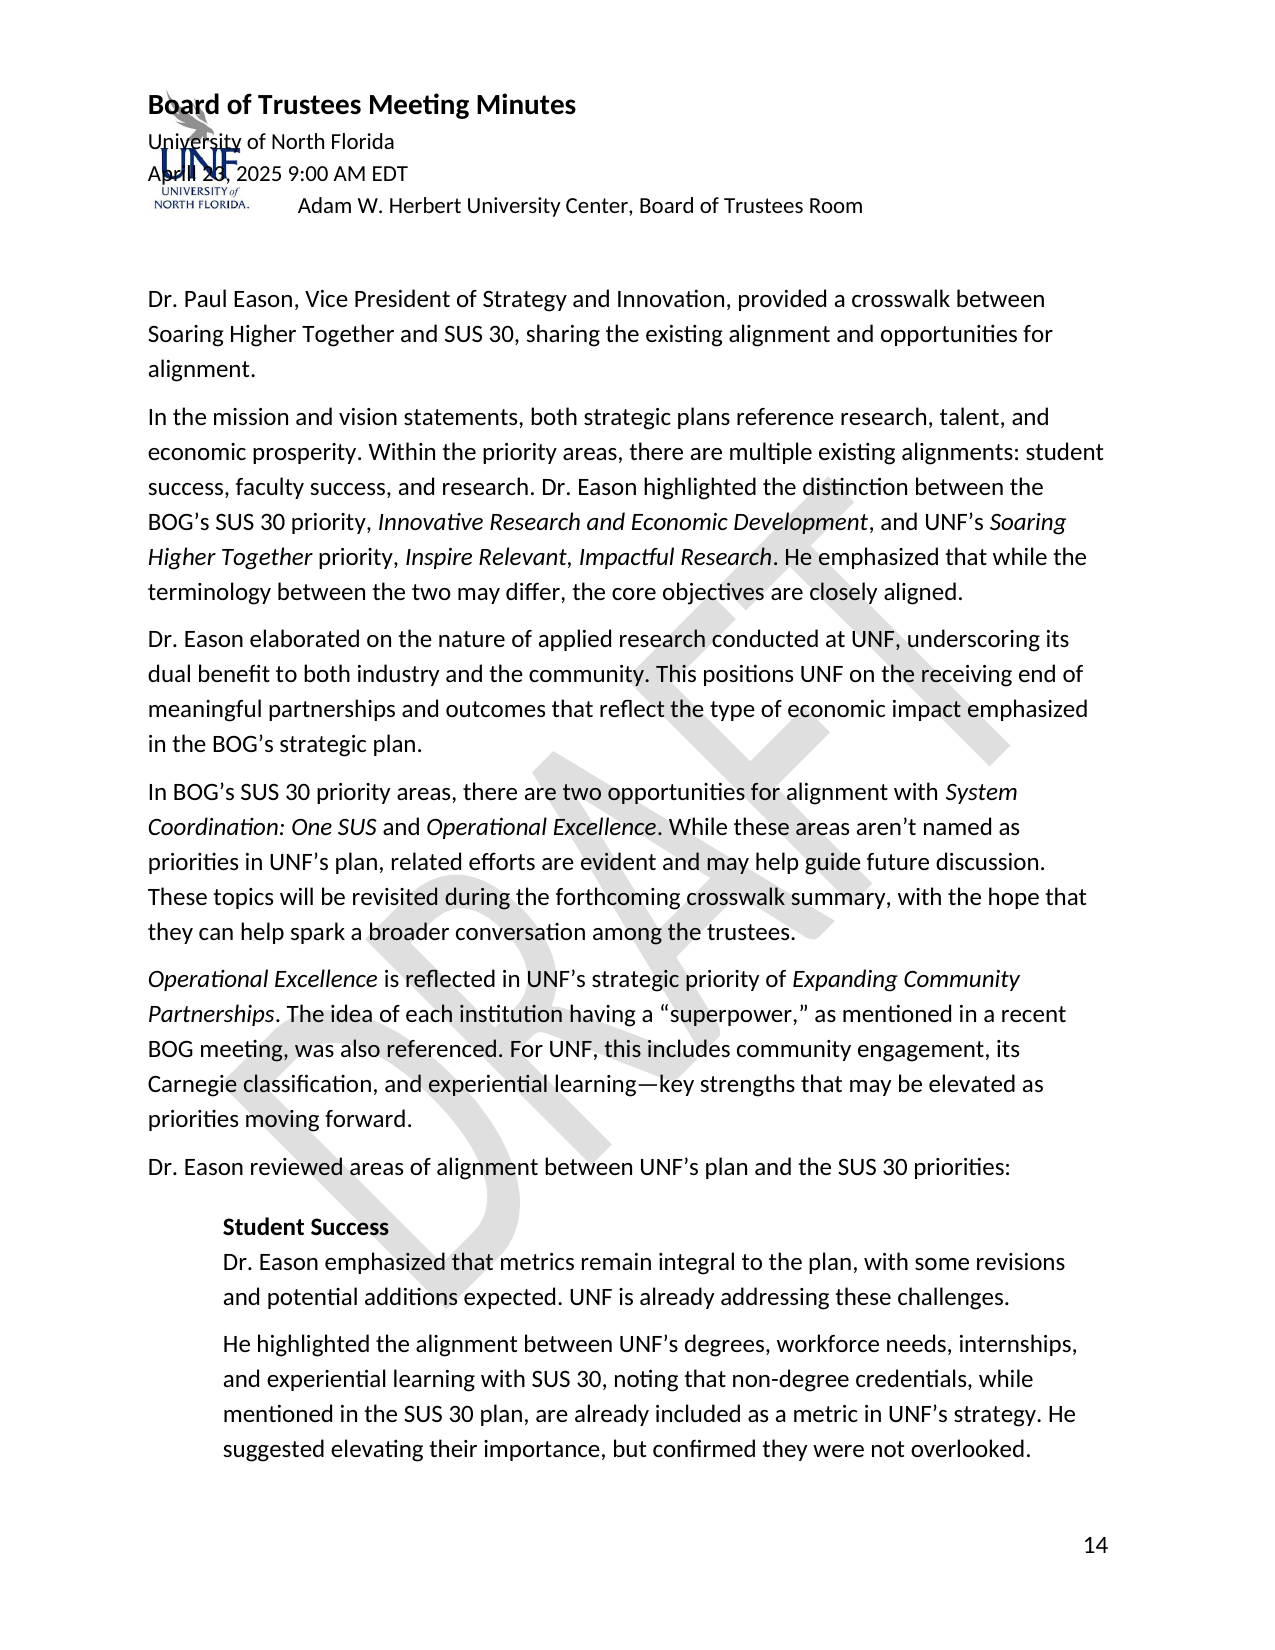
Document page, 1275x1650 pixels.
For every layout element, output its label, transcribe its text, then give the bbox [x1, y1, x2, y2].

text Dr. Eason emphasized that metrics remain integral to the plan, with some revisions and potential additions expected. UNF is already addressing these challenges. [223, 1246, 1109, 1312]
text In BOG’s SUS 30 priority areas, there are two opportunities for alignment with System Coordination: One SUS and Operational Excellence. While these areas aren’t named as priorities in UNF’s plan, related efforts are evident and may help guide future discussion. These topics will be revisited during the forthcoming crosswalk summary, with the hope that they can help spark a broader conversation among the trustees. [148, 776, 1109, 947]
text Dr. Eason reviewed areas of alignment between UNF’s plan and the SUS 30 priorities: [148, 1151, 1109, 1182]
text Dr. Paul Eason, Vice President of Strategy and Innovation, provided a crosswalk between Soaring Higher Together and SUS 30, sharing the existing alignment and opportunities for alignment. [148, 283, 1109, 384]
picture [147, 86, 255, 216]
text Student Success [223, 1211, 1109, 1242]
text Dr. Eason elaborated on the nature of applied research conducted at UNF, underscoring its dual benefit to both industry and the community. This positions UNF on the receiving end of meaningful partnerships and outcomes that reflect the type of economic impact emphasized in the BOG’s strategic plan. [148, 623, 1109, 759]
picture [249, 139, 255, 148]
text In the mission and vision statements, both strategic plans reference research, talent, and economic prosperity. Within the priority areas, there are multiple existing alignments: student success, faculty success, and research. Dr. Eason highlighted the distinction between the BOG’s SUS 30 priority, Innovative Research and Economic Development, and UNF’s Soaring Higher Together priority, Inspire Relevant, Impactful Research. He emphasized that while the terminology between the two may differ, the core objectives are closely aligned. [148, 401, 1108, 607]
text He highlighted the alignment between UNF’s degrees, workforce needs, internships, and experiential learning with SUS 30, noting that non-degree credentials, while mentioned in the SUS 30 plan, are already included as a metric in UNF’s strategy. He suggested elevating their importance, but confirmed they were not overlooked. [223, 1328, 1109, 1464]
text Operational Excellence is reflected in UNF’s strategic priority of Expanding Community Partnerships. The idea of each institution having a “superpower,” as mentioned in a recent BOG meeting, was also referenced. For UNF, this includes community engagement, its Carnegie classification, and experiential learning—key strengths that may be elevated as priorities moving forward. [148, 963, 1109, 1134]
picture [250, 168, 255, 180]
